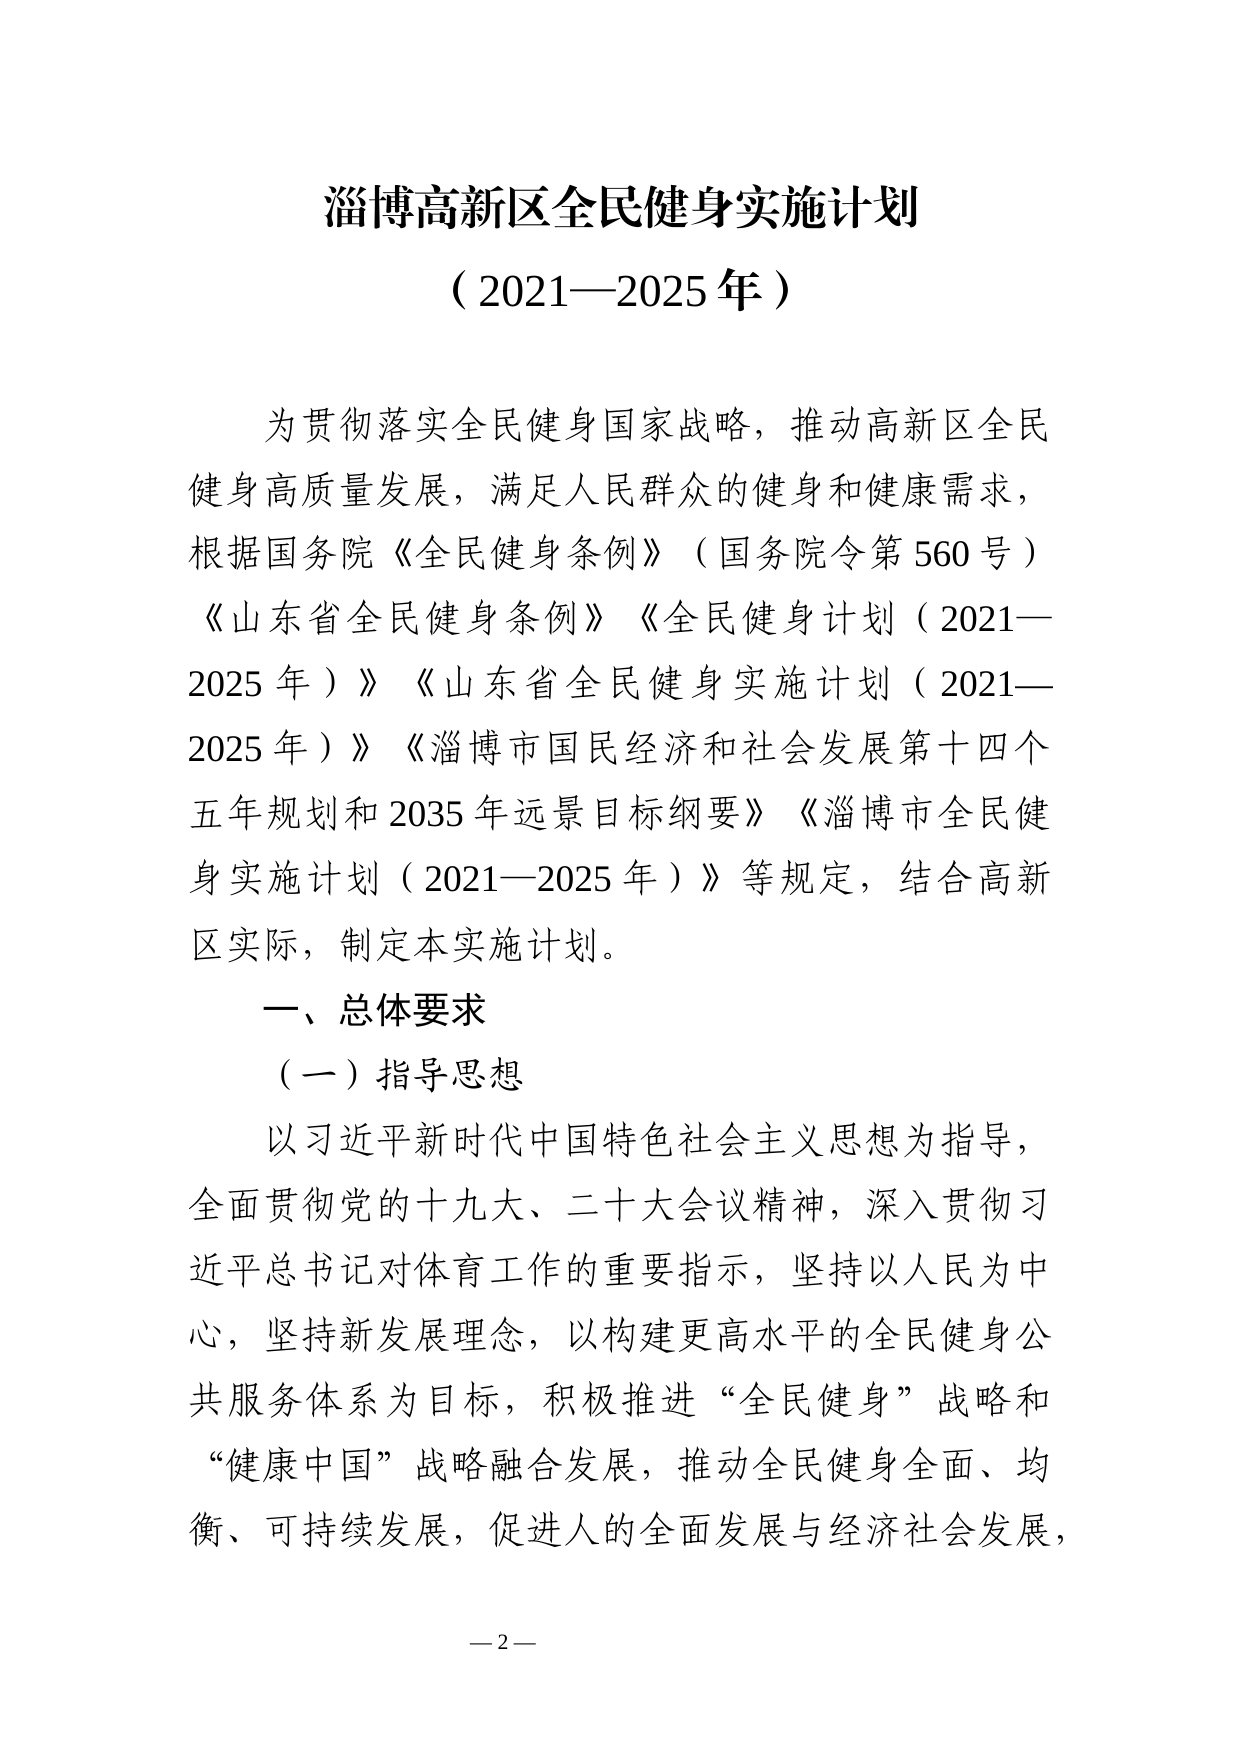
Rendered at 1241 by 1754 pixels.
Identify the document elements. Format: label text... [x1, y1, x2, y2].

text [187, 1104, 1053, 1559]
text 淄博高新区全民健身实施计划 [187, 178, 1053, 243]
text 为贯彻落实全民健身国家战略，推动高新区全民健身高质量发展，满足人民群众的健身和健康需求，根据国务院《全民健身条例》（国务院令第560号）《山东省全民健身条例》《全民健身计划（2021—2025年）》《山东省全民健身实施计划（2021—2025年）》《淄博市国民经济和社会发展第十四个五年规划和2035年远景目标纲要》《淄博市全民健身实施计划（2021—2025年）》等规定，结合高新区实际，制定本实施计划。 [187, 389, 1053, 974]
text （2021—2025年） [187, 259, 1053, 324]
list 总体要求 [187, 974, 1053, 1039]
text （一）指导思想 [187, 1039, 1053, 1104]
